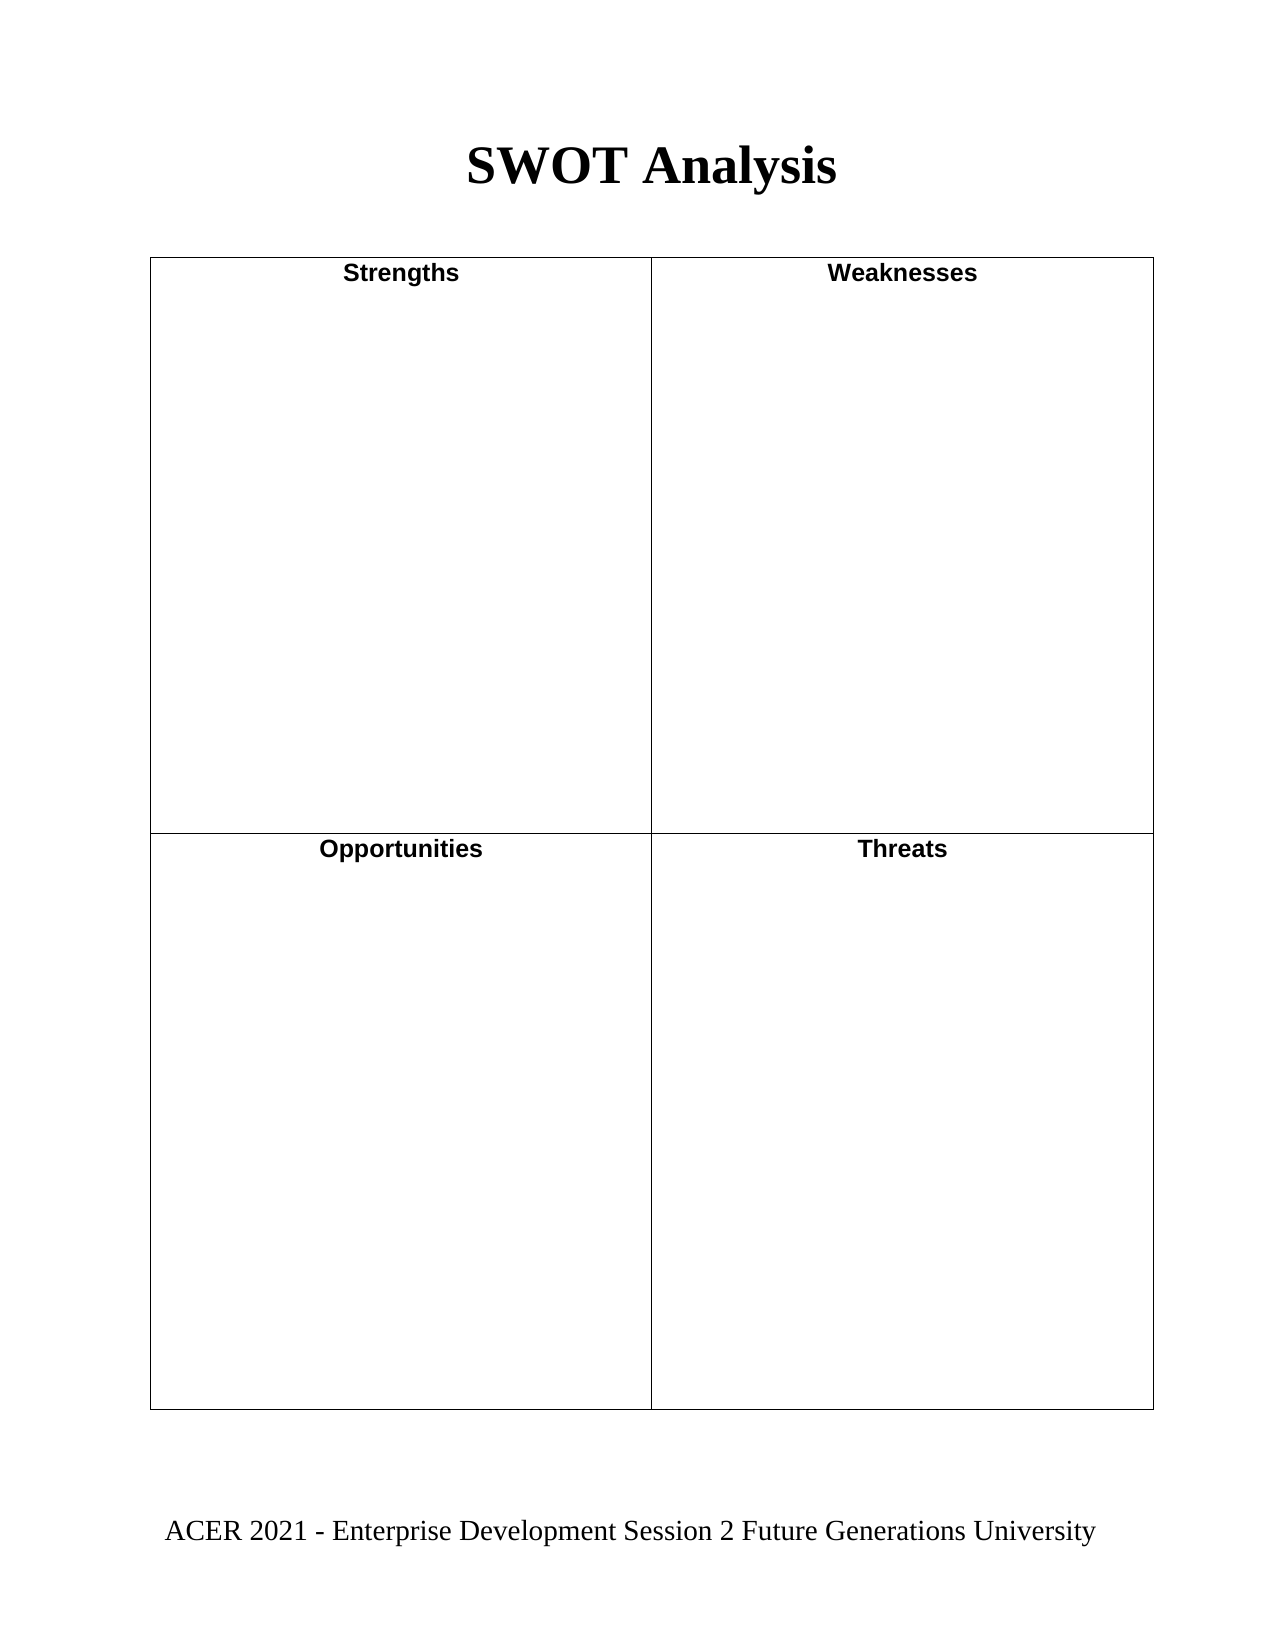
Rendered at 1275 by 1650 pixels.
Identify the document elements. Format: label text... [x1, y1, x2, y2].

text SWOT Analysis [150, 133, 1153, 195]
table_cell Threats [652, 834, 1153, 1409]
table_header Strengths [151, 258, 651, 833]
table_cell Opportunities [151, 834, 651, 1409]
table_header Weaknesses [652, 258, 1153, 833]
